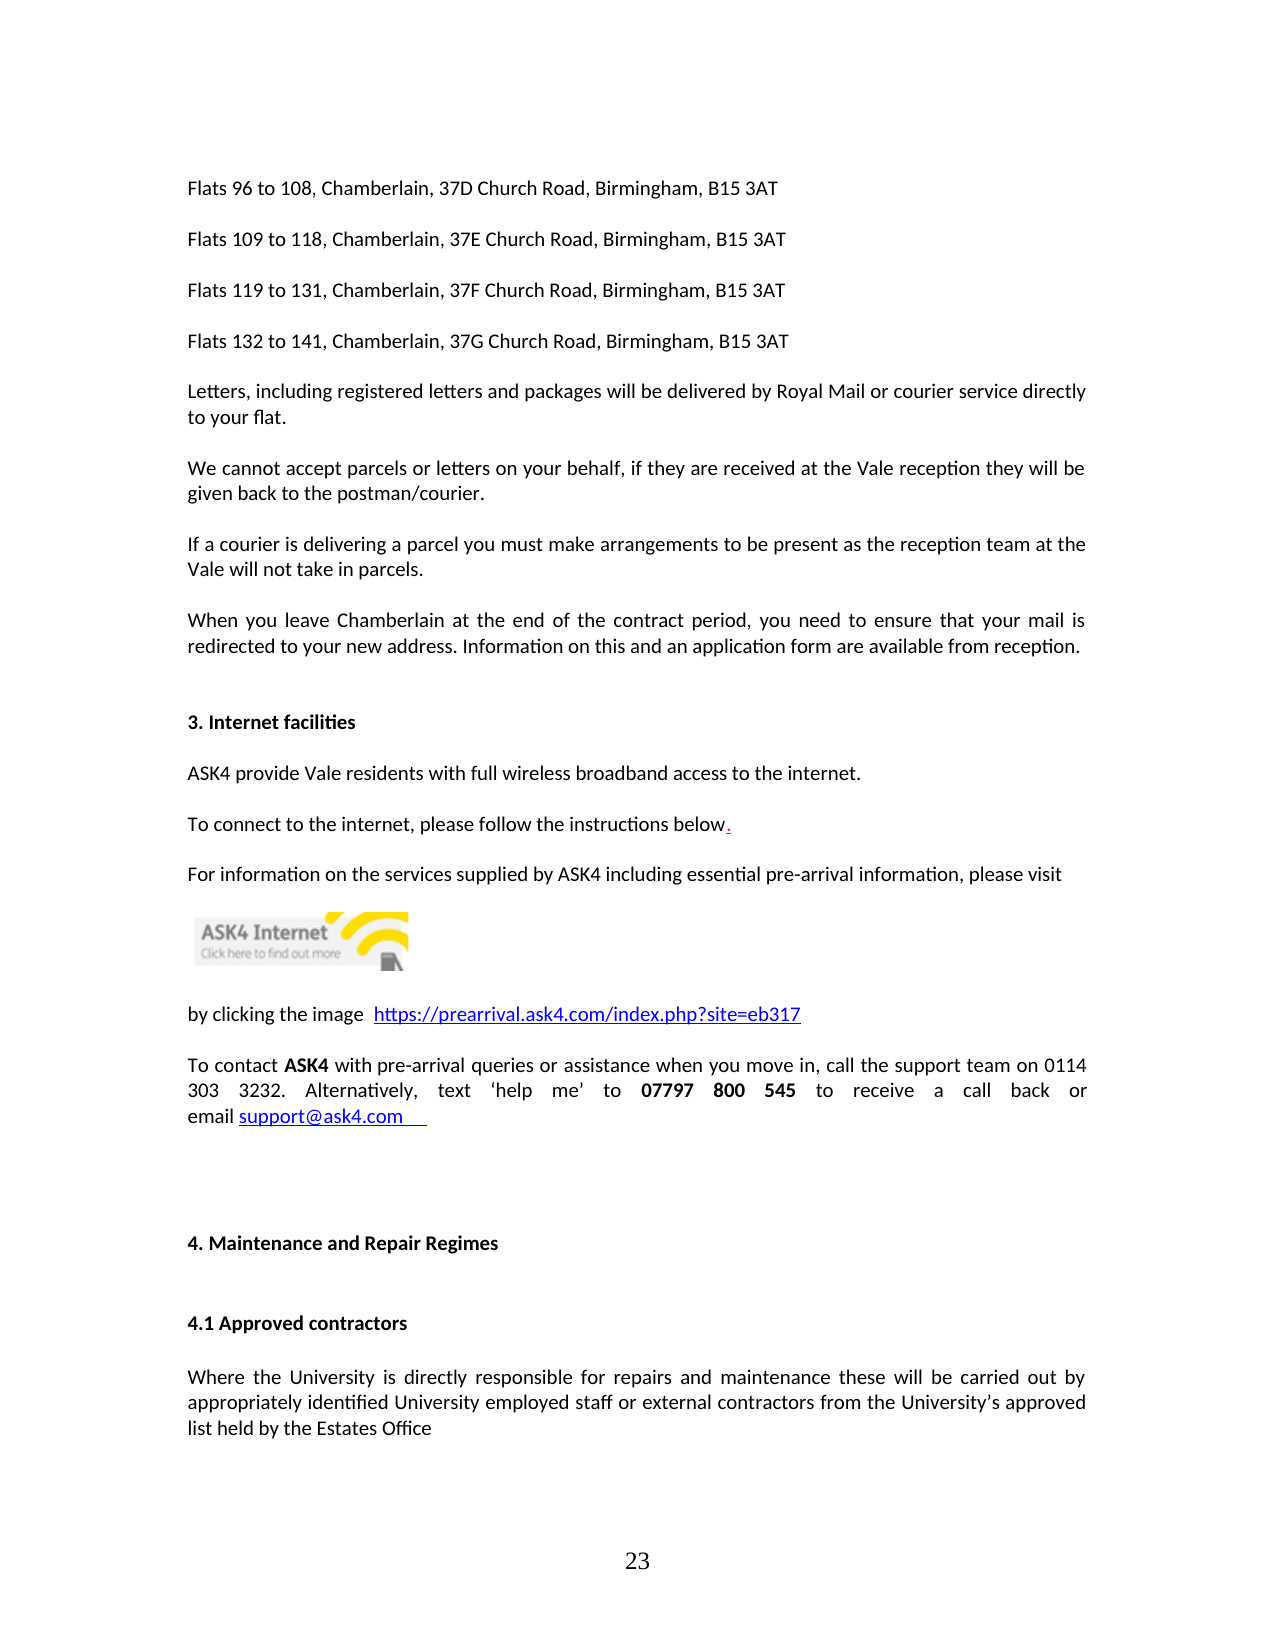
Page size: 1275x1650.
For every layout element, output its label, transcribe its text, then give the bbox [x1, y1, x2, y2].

text 3. Internet facilities [187, 709, 1087, 734]
text For information on the services supplied by ASK4 including essential pre-arrival information, please visit [187, 862, 1087, 887]
text 4.1 Approved contractors [187, 1310, 1087, 1335]
text Flats 96 to 108, Chamberlain, 37D Church Road, Birmingham, B15 3AT [187, 175, 1087, 201]
text ASK4 provide Vale residents with full wireless broadband access to the internet. [187, 760, 1087, 785]
text Flats 109 to 118, Chamberlain, 37E Church Road, Birmingham, B15 3AT [187, 226, 1087, 252]
text Letters, including registered letters and packages will be delivered by Royal Mail or courier service directly to your flat. [187, 379, 1087, 429]
text 4. Maintenance and Repair Regimes [187, 1230, 1087, 1256]
text Flats 119 to 131, Chamberlain, 37F Church Road, Birmingham, B15 3AT [187, 277, 1087, 302]
text If a courier is delivering a parcel you must make arrangements to be present as the reception team at the Vale will not take in parcels. [187, 531, 1087, 582]
text We cannot accept parcels or letters on your behalf, if they are received at the Vale reception they will be given back to the postman/courier. [187, 455, 1087, 506]
text When you leave Chamberlain at the end of the contract period, you need to ensure that your mail is redirected to your new address. Information on this and an application form are available from reception. [187, 607, 1087, 658]
picture [187, 912, 409, 971]
text Flats 132 to 141, Chamberlain, 37G Church Road, Birmingham, B15 3AT [187, 328, 1087, 353]
text To contact ASK4 with pre-arrival queries or assistance when you move in, call the support team on 0114 303 3232. Alternatively, text ‘help me’ to 07797 800 545 to receive a call back or email support@ask4.com [187, 1052, 1087, 1128]
text To connect to the internet, please follow the instructions below. [187, 811, 1087, 836]
text Where the University is directly responsible for repairs and maintenance these will be carried out by appropriately identified University employed staff or external contractors from the University’s approved list held by the Estates Office [187, 1364, 1087, 1440]
text by clicking the image https://prearrival.ask4.com/index.php?site=eb317 [187, 1001, 1087, 1027]
